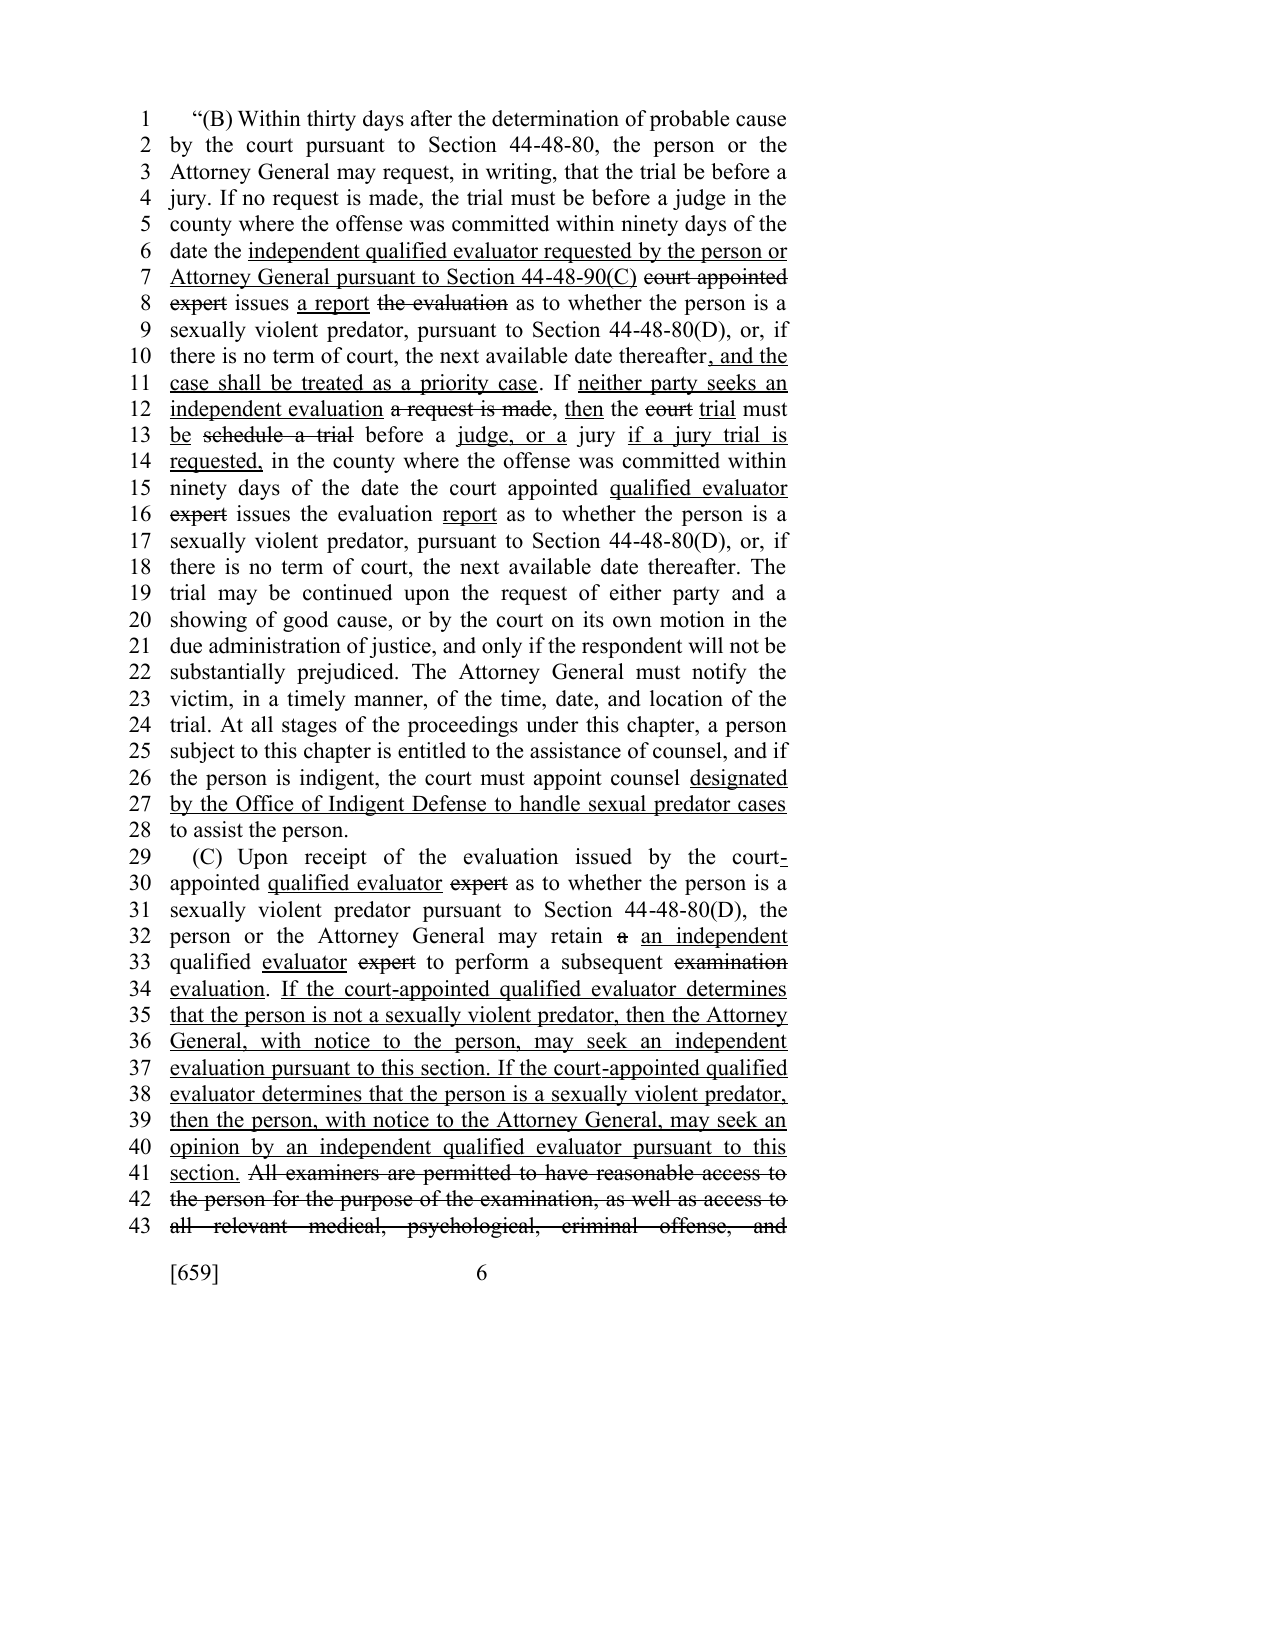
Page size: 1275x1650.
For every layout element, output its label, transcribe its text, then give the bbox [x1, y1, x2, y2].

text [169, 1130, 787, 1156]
text “(B) Within thirty days after the determination of probable cause by the court pursuant to Section 44-48-80, the person or the Attorney General may request, in writing, that the trial be before a jury. If no request is made, the trial must be before a judge in the county where the offense was committed within ninety days of the date the independent qualified evaluator requested by the person or Attorney General pursuant to Section 44-48-90(C) court appointed expert issues a report the evaluation as to whether the person is a sexually violent predator, pursuant to Section 44-48-80(D), or, if there is no term of court, the next available date thereafter, and the case shall be treated as a priority case. If neither party seeks an independent evaluation a request is made, then the court trial must be schedule a trial before a judge, or a jury if a jury trial is requested, in the county where the offense was committed within ninety days of the date the court appointed qualified evaluator expert issues the evaluation report as to whether the person is a sexually violent predator, pursuant to Section 44-48-80(D), or, if there is no term of court, the next available date thereafter. The trial may be continued upon the request of either party and a showing of good cause, or by the court on its own motion in the due administration of justice, and only if the respondent will not be substantially prejudiced. The Attorney General must notify the victim, in a timely manner, of the time, date, and location of the trial. At all stages of the proceedings under this chapter, a person subject to this chapter is entitled to the assistance of counsel, and if the person is indigent, the court must appoint counsel designated by the Office of Indigent Defense to handle sexual predator cases to assist the person. [169, 105, 787, 813]
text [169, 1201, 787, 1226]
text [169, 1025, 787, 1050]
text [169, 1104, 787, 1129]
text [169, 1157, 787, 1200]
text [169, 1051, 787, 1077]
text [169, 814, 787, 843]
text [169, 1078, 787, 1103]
